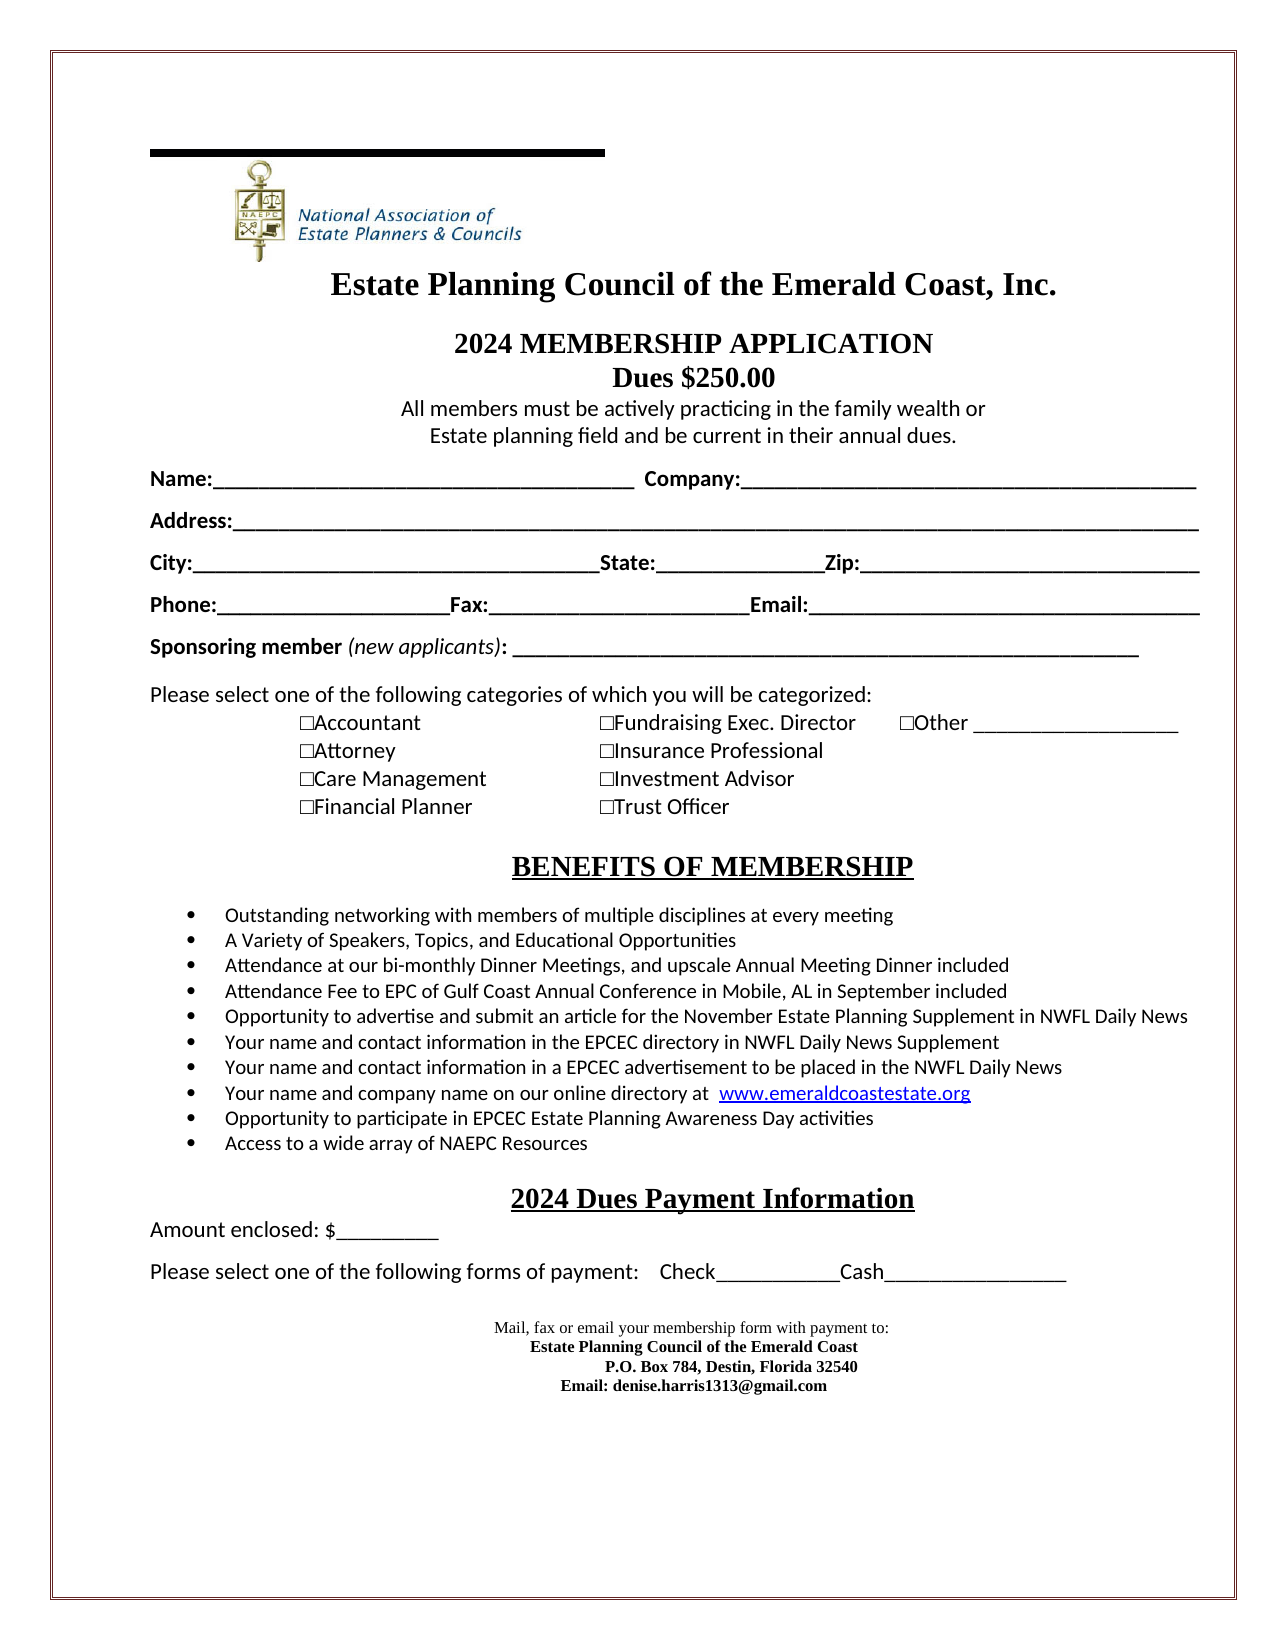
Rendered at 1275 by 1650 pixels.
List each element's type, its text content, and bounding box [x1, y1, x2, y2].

list Access to a wide array of NAEPC Resources [187, 1131, 1234, 1156]
list A Variety of Speakers, Topics, and Educational Opportunities [187, 927, 1234, 953]
text □Attorney □Insurance Professional [150, 736, 1234, 764]
list Opportunity to participate in EPCEC Estate Planning Awareness Day activities [187, 1105, 1234, 1131]
text □Care Management □Investment Advisor [150, 764, 1234, 792]
text Estate planning field and be current in their annual dues. [150, 422, 1234, 450]
text 2024 MEMBERSHIP APPLICATION Dues $250.00 [150, 327, 1234, 394]
text Email: denise.harris1313@gmail.com [150, 1376, 1234, 1395]
subtitle P.O. Box 784, Destin, Florida 32540 [225, 1356, 1234, 1376]
text Phone: Fax: Email: [150, 590, 1234, 618]
text Sponsoring member (new applicants): _______________________________________________________ [150, 632, 1234, 660]
text Please select one of the following forms of payment: Check Cash________________ [150, 1257, 1234, 1285]
list Attendance at our bi-monthly Dinner Meetings, and upscale Annual Meeting Dinner included [187, 953, 1234, 978]
list Attendance Fee to EPC of Gulf Coast Annual Conference in Mobile, AL in September included [187, 978, 1234, 1003]
picture [150, 149, 605, 264]
text Estate Planning Council of the Emerald Coast, Inc. [150, 264, 1234, 302]
text All members must be actively practicing in the family wealth or [150, 394, 1234, 422]
text Address: [150, 506, 1234, 534]
text Name:_____________________________________ Company:________________________________________ [150, 464, 1234, 492]
list Outstanding networking with members of multiple disciplines at every meeting [187, 902, 1234, 927]
list Your name and contact information in a EPCEC advertisement to be placed in the NWFL Daily News [187, 1054, 1234, 1080]
text Please select one of the following categories of which you will be categorized: [150, 680, 1234, 708]
text City: State: Zip: [150, 548, 1234, 576]
text 2024 Dues Payment Information [187, 1181, 1234, 1215]
list Opportunity to advertise and submit an article for the November Estate Planning Supplement in NWFL Daily News [187, 1003, 1234, 1029]
text Amount enclosed: $_________ [150, 1215, 1234, 1243]
list Your name and company name on our online directory at www.emeraldcoastestate.org [187, 1080, 1234, 1105]
text □Financial Planner □Trust Officer [150, 792, 1234, 820]
subtitle Mail, fax or email your membership form with payment to: Estate Planning Council of the Emerald Coast [150, 1318, 1234, 1356]
text BENEFITS OF MEMBERSHIP [187, 849, 1234, 883]
list Your name and contact information in the EPCEC directory in NWFL Daily News Supplement [187, 1029, 1234, 1054]
text □Accountant □Fundraising Exec. Director □Other __________________ [150, 708, 1234, 736]
